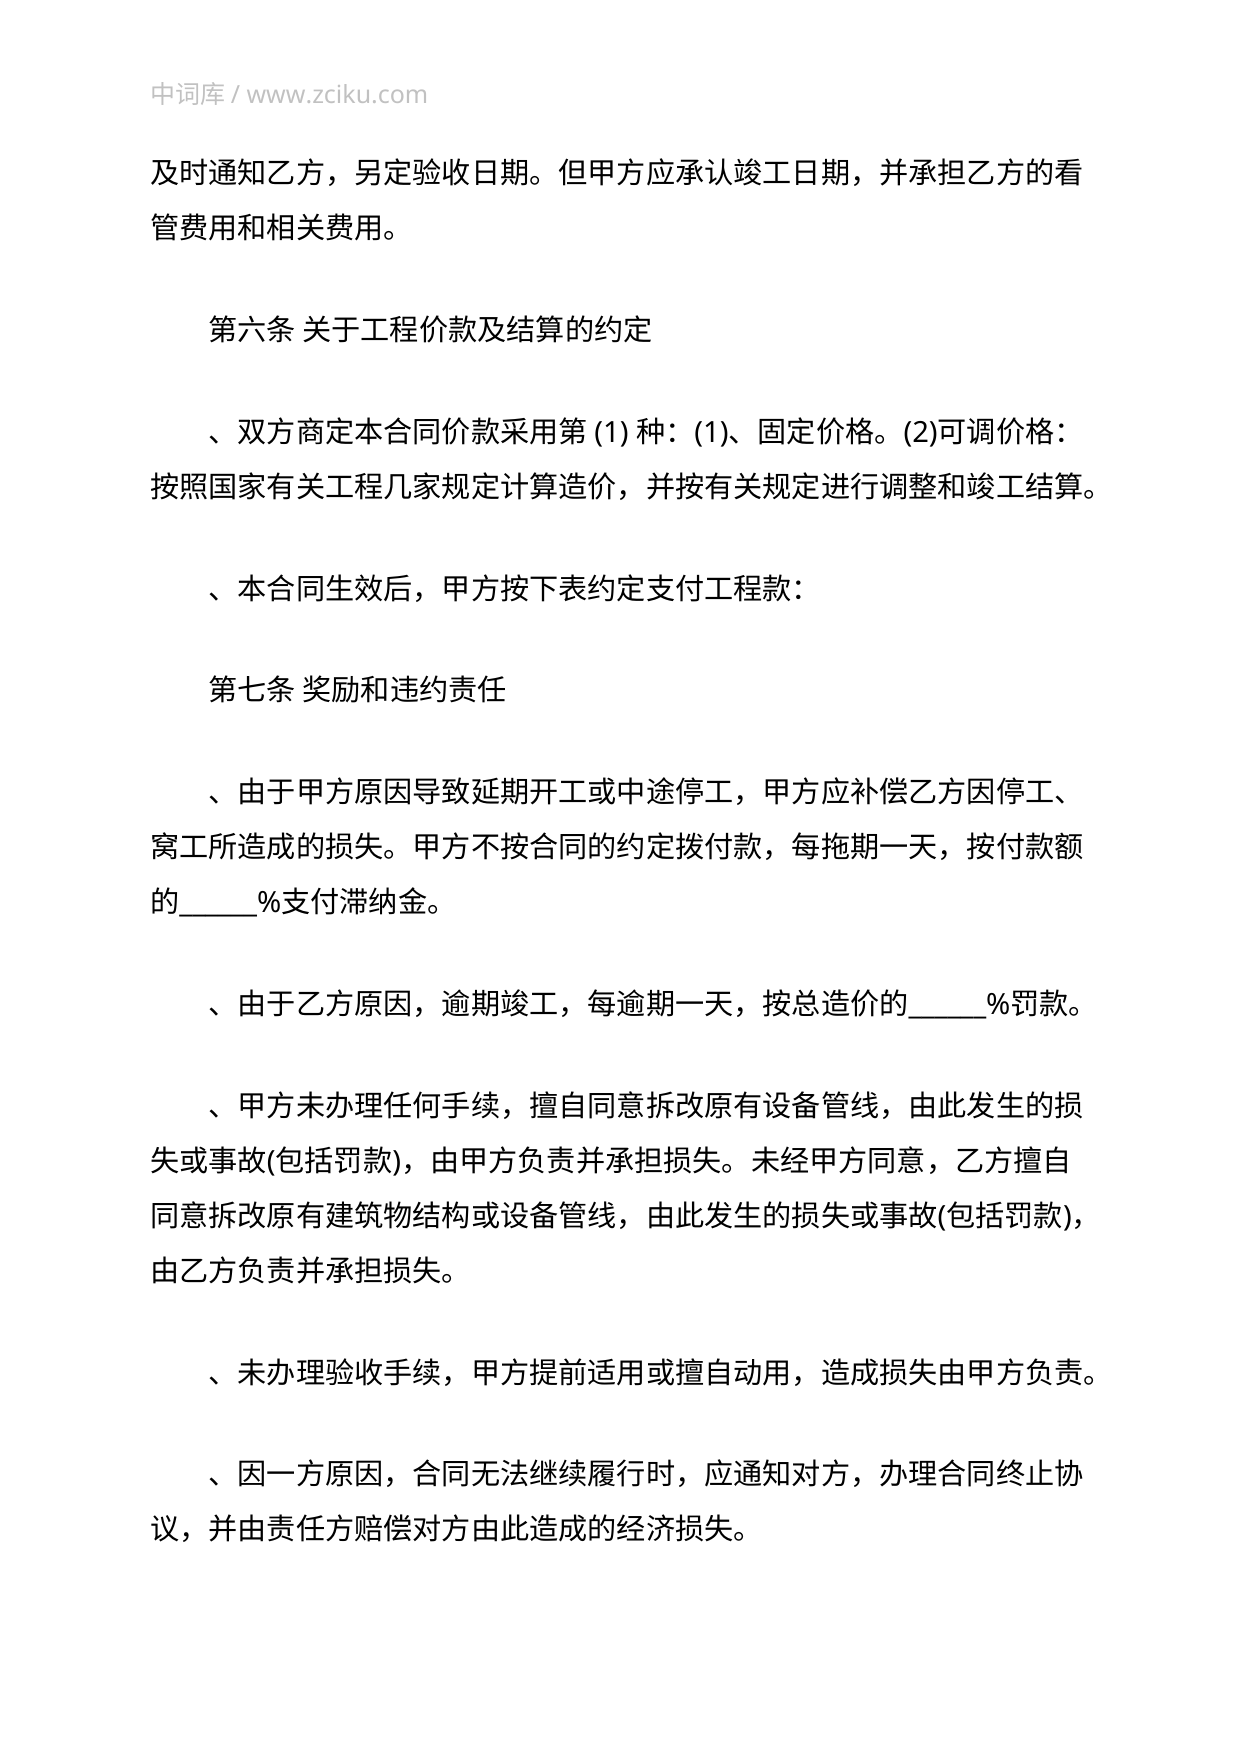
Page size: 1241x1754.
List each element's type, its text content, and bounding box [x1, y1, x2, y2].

text 、本合同生效后，甲方按下表约定支付工程款： [150, 565, 1090, 607]
text 第六条 关于工程价款及结算的约定 [150, 307, 1090, 349]
text 、由于甲方原因导致延期开工或中途停工，甲方应补偿乙方因停工、窝工所造成的损失。甲方不按合同的约定拨付款，每拖期一天，按付款额的______%支付滞纳金。 [150, 769, 1090, 921]
text 、由于乙方原因，逾期竣工，每逾期一天，按总造价的______%罚款。 [150, 981, 1090, 1023]
text 、未办理验收手续，甲方提前适用或擅自动用，造成损失由甲方负责。 [150, 1349, 1090, 1391]
text 第七条 奖励和违约责任 [150, 667, 1090, 709]
text 、因一方原因，合同无法继续履行时，应通知对方，办理合同终止协议，并由责任方赔偿对方由此造成的经济损失。 [150, 1451, 1090, 1548]
text 、甲方未办理任何手续，擅自同意拆改原有设备管线，由此发生的损失或事故(包括罚款)，由甲方负责并承担损失。未经甲方同意，乙方擅自同意拆改原有建筑物结构或设备管线，由此发生的损失或事故(包括罚款)，由乙方负责并承担损失。 [150, 1082, 1090, 1290]
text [150, 150, 1090, 247]
text 、双方商定本合同价款采用第 (1) 种：(1)、固定价格。(2)可调价格：按照国家有关工程几家规定计算造价，并按有关规定进行调整和竣工结算。 [150, 408, 1090, 506]
